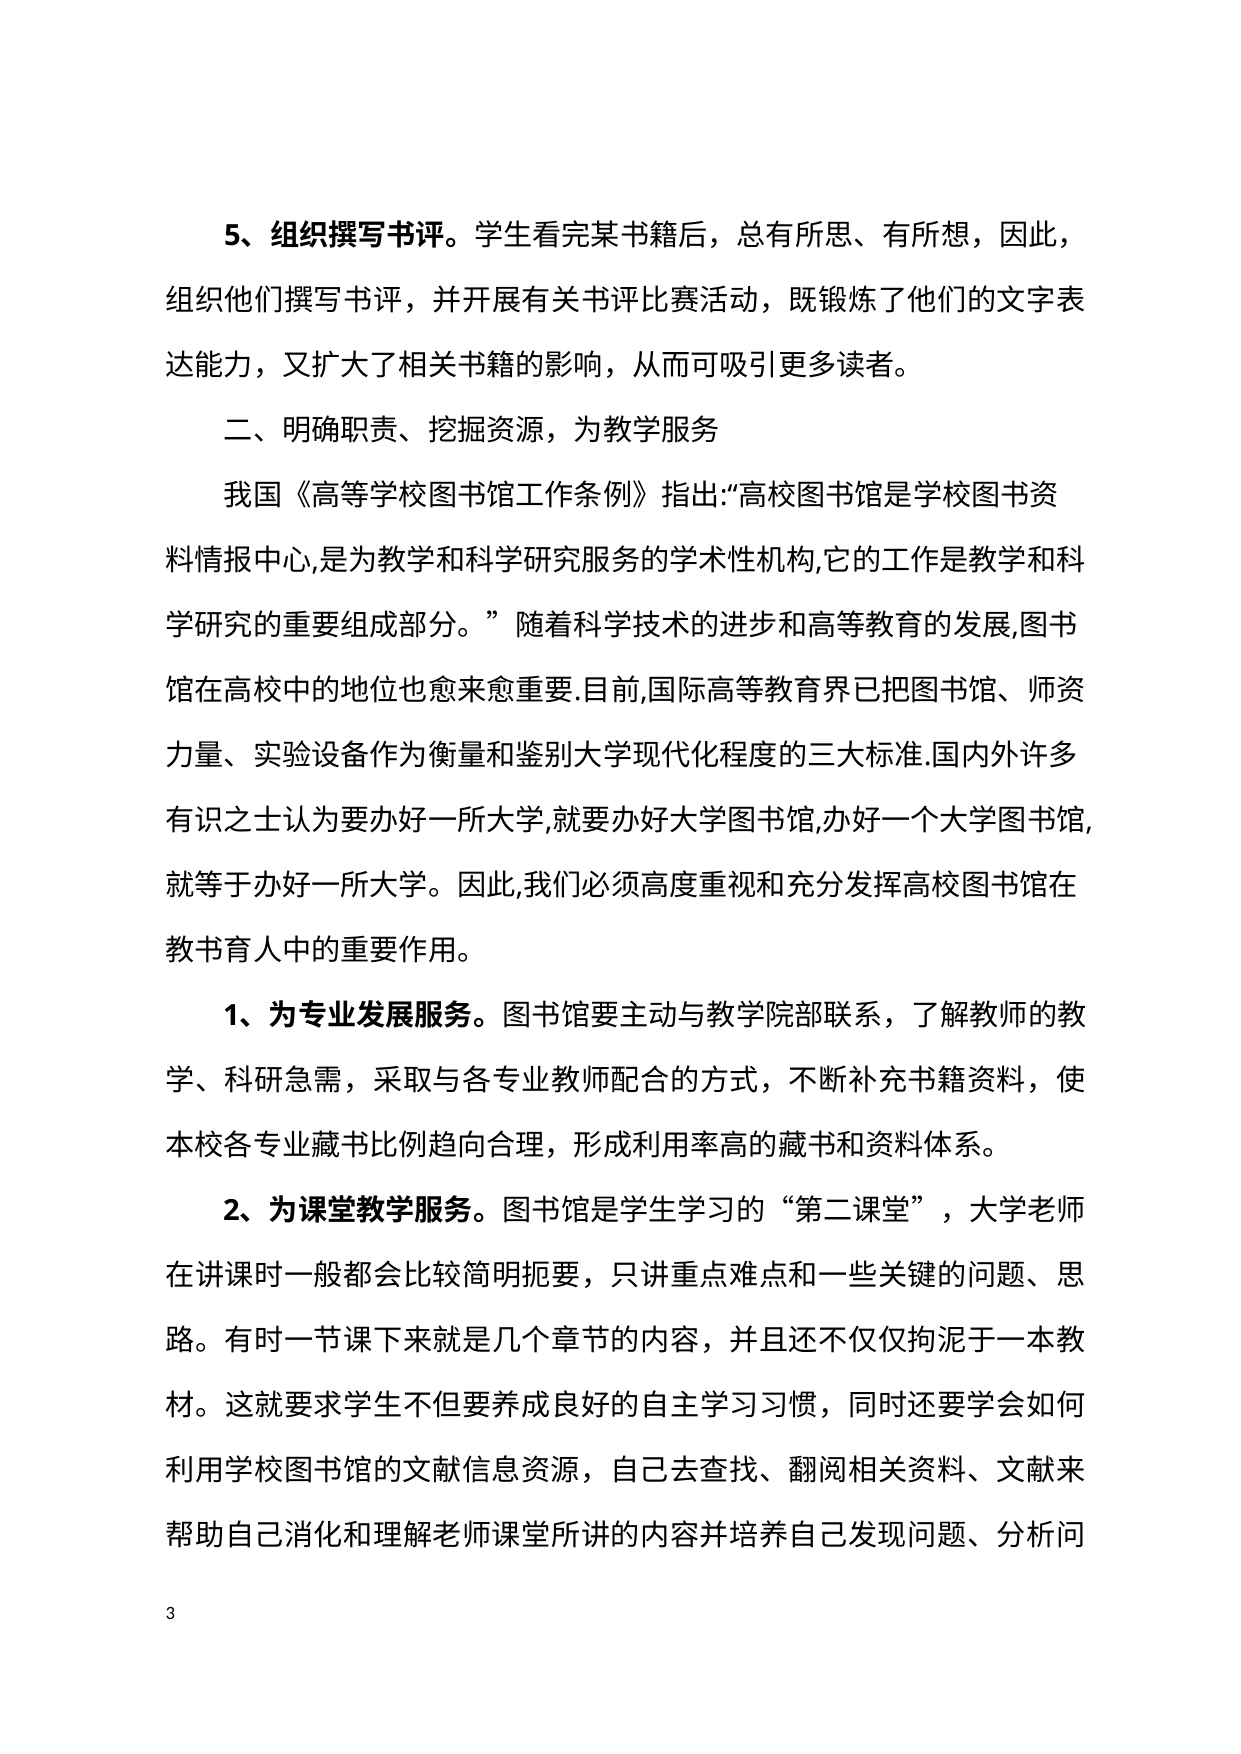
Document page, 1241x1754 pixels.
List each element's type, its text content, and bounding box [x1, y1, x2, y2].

text 1、为专业发展服务。图书馆要主动与教学院部联系，了解教师的教学、科研急需，采取与各专业教师配合的方式，不断补充书籍资料，使本校各专业藏书比例趋向合理，形成利用率高的藏书和资料体系。 [165, 980, 1087, 1175]
text 5、组织撰写书评。学生看完某书籍后，总有所思、有所想，因此，组织他们撰写书评，并开展有关书评比赛活动，既锻炼了他们的文字表达能力，又扩大了相关书籍的影响，从而可吸引更多读者。 [165, 200, 1087, 395]
text 二、明确职责、挖掘资源，为教学服务 [165, 395, 1087, 460]
text 我国《高等学校图书馆工作条例》指出:“高校图书馆是学校图书资料情报中心,是为教学和科学研究服务的学术性机构,它的工作是教学和科学研究的重要组成部分。”随着科学技术的进步和高等教育的发展,图书馆在高校中的地位也愈来愈重要.目前,国际高等教育界已把图书馆、师资力量、实验设备作为衡量和鉴别大学现代化程度的三大标准.国内外许多有识之士认为要办好一所大学,就要办好大学图书馆,办好一个大学图书馆,就等于办好一所大学。因此,我们必须高度重视和充分发挥高校图书馆在教书育人中的重要作用。 [165, 460, 1087, 980]
